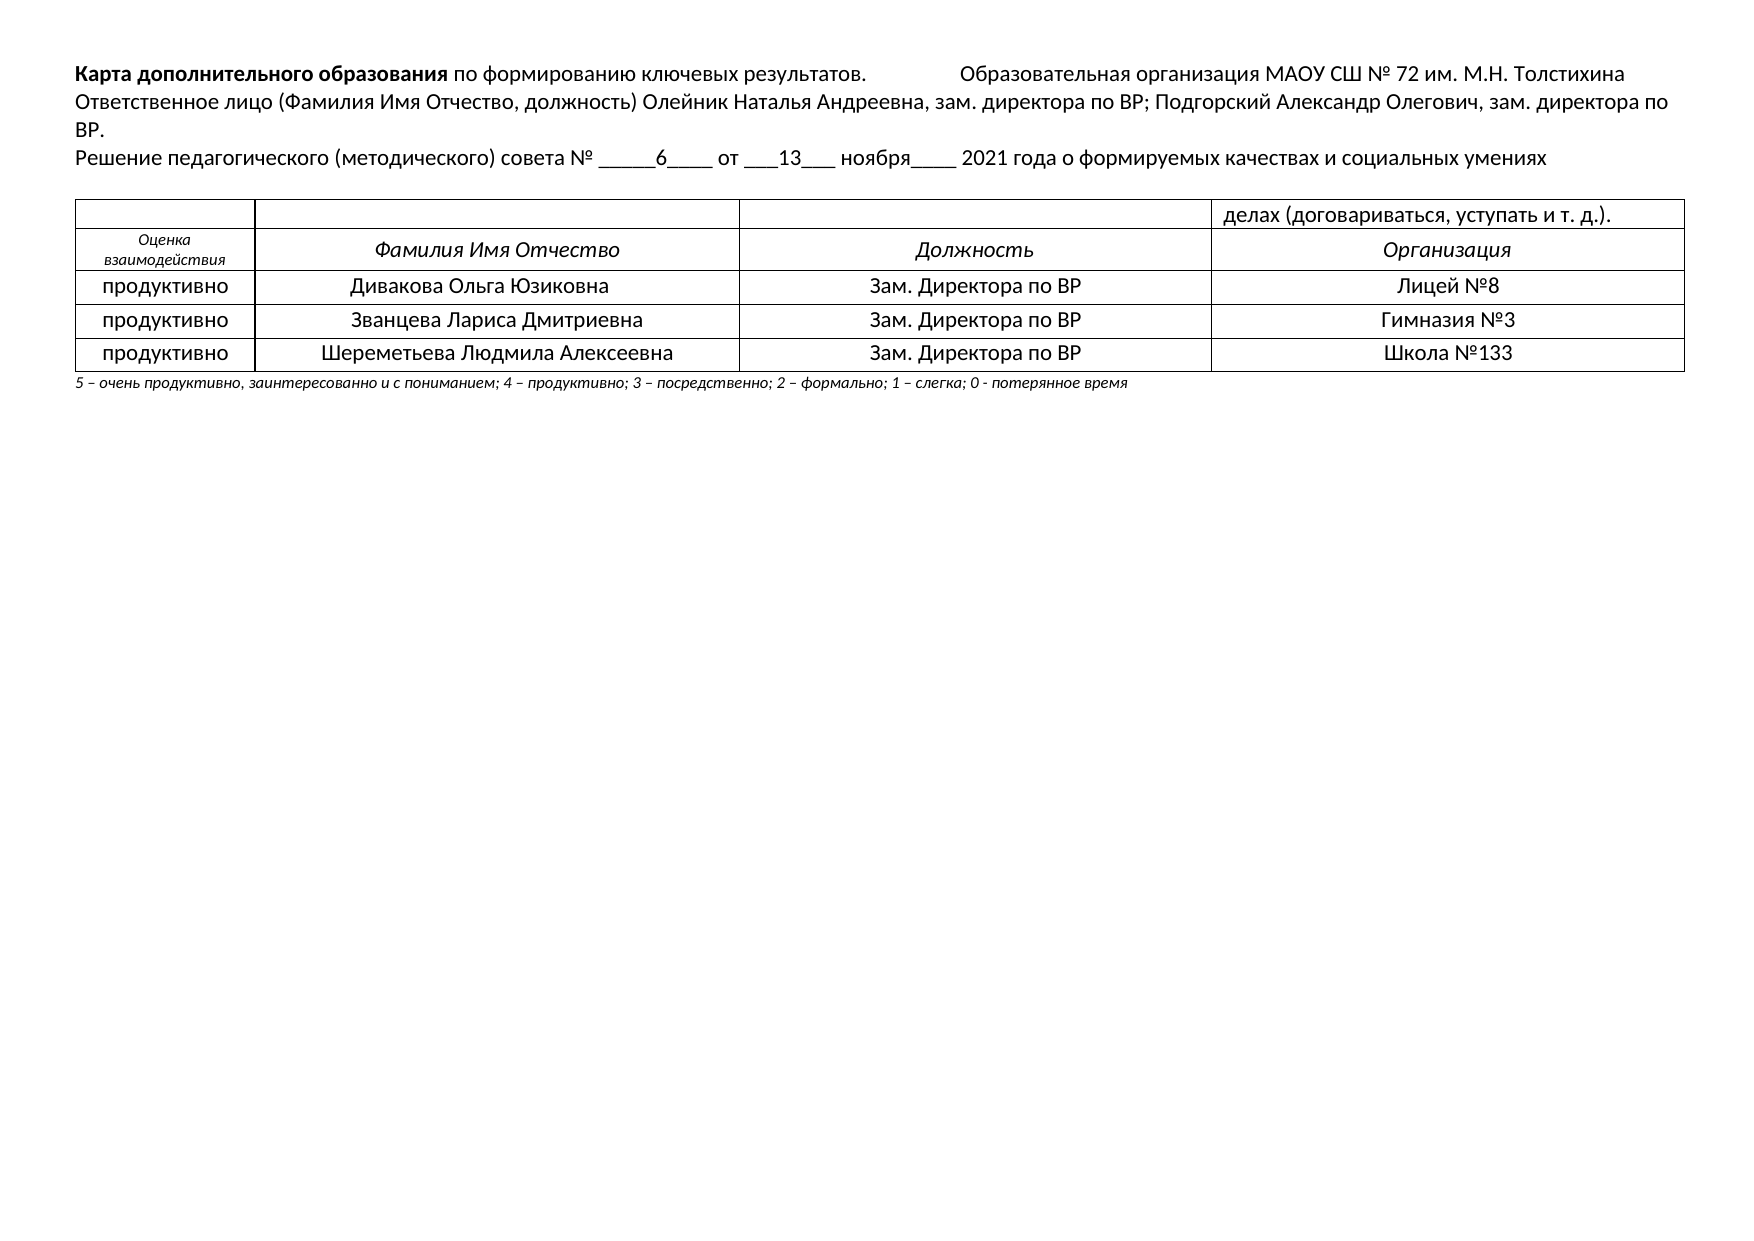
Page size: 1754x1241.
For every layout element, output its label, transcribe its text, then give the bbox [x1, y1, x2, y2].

table_cell Зам. Директора по ВР [740, 271, 1211, 304]
table_cell Должность [740, 229, 1211, 270]
table_cell продуктивно [76, 271, 254, 304]
table_cell Оценка взаимодействия [76, 229, 254, 270]
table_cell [740, 200, 1211, 228]
table_cell Школа №133 [1212, 339, 1684, 371]
table_cell продуктивно [76, 339, 254, 371]
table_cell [256, 200, 739, 228]
text 5 – очень продуктивно, заинтересованно и с пониманием; 4 – продуктивно; 3 – посредственно; 2 – формально; 1 – слегка; 0 - потерянное время [75, 372, 1679, 392]
table_cell Дивакова Ольга Юзиковна [256, 271, 739, 304]
table_cell Зам. Директора по ВР [740, 339, 1211, 371]
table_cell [1212, 200, 1684, 228]
table_cell продуктивно [76, 305, 254, 337]
table_cell Лицей №8 [1212, 271, 1684, 304]
table_cell Гимназия №3 [1212, 305, 1684, 337]
table_cell Шереметьева Людмила Алексеевна [256, 339, 739, 371]
table_cell Званцева Лариса Дмитриевна [256, 305, 739, 337]
table_cell Зам. Директора по ВР [740, 305, 1211, 337]
table_cell Фамилия Имя Отчество [256, 229, 739, 270]
table_cell Организация [1212, 229, 1684, 270]
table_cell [76, 200, 254, 228]
